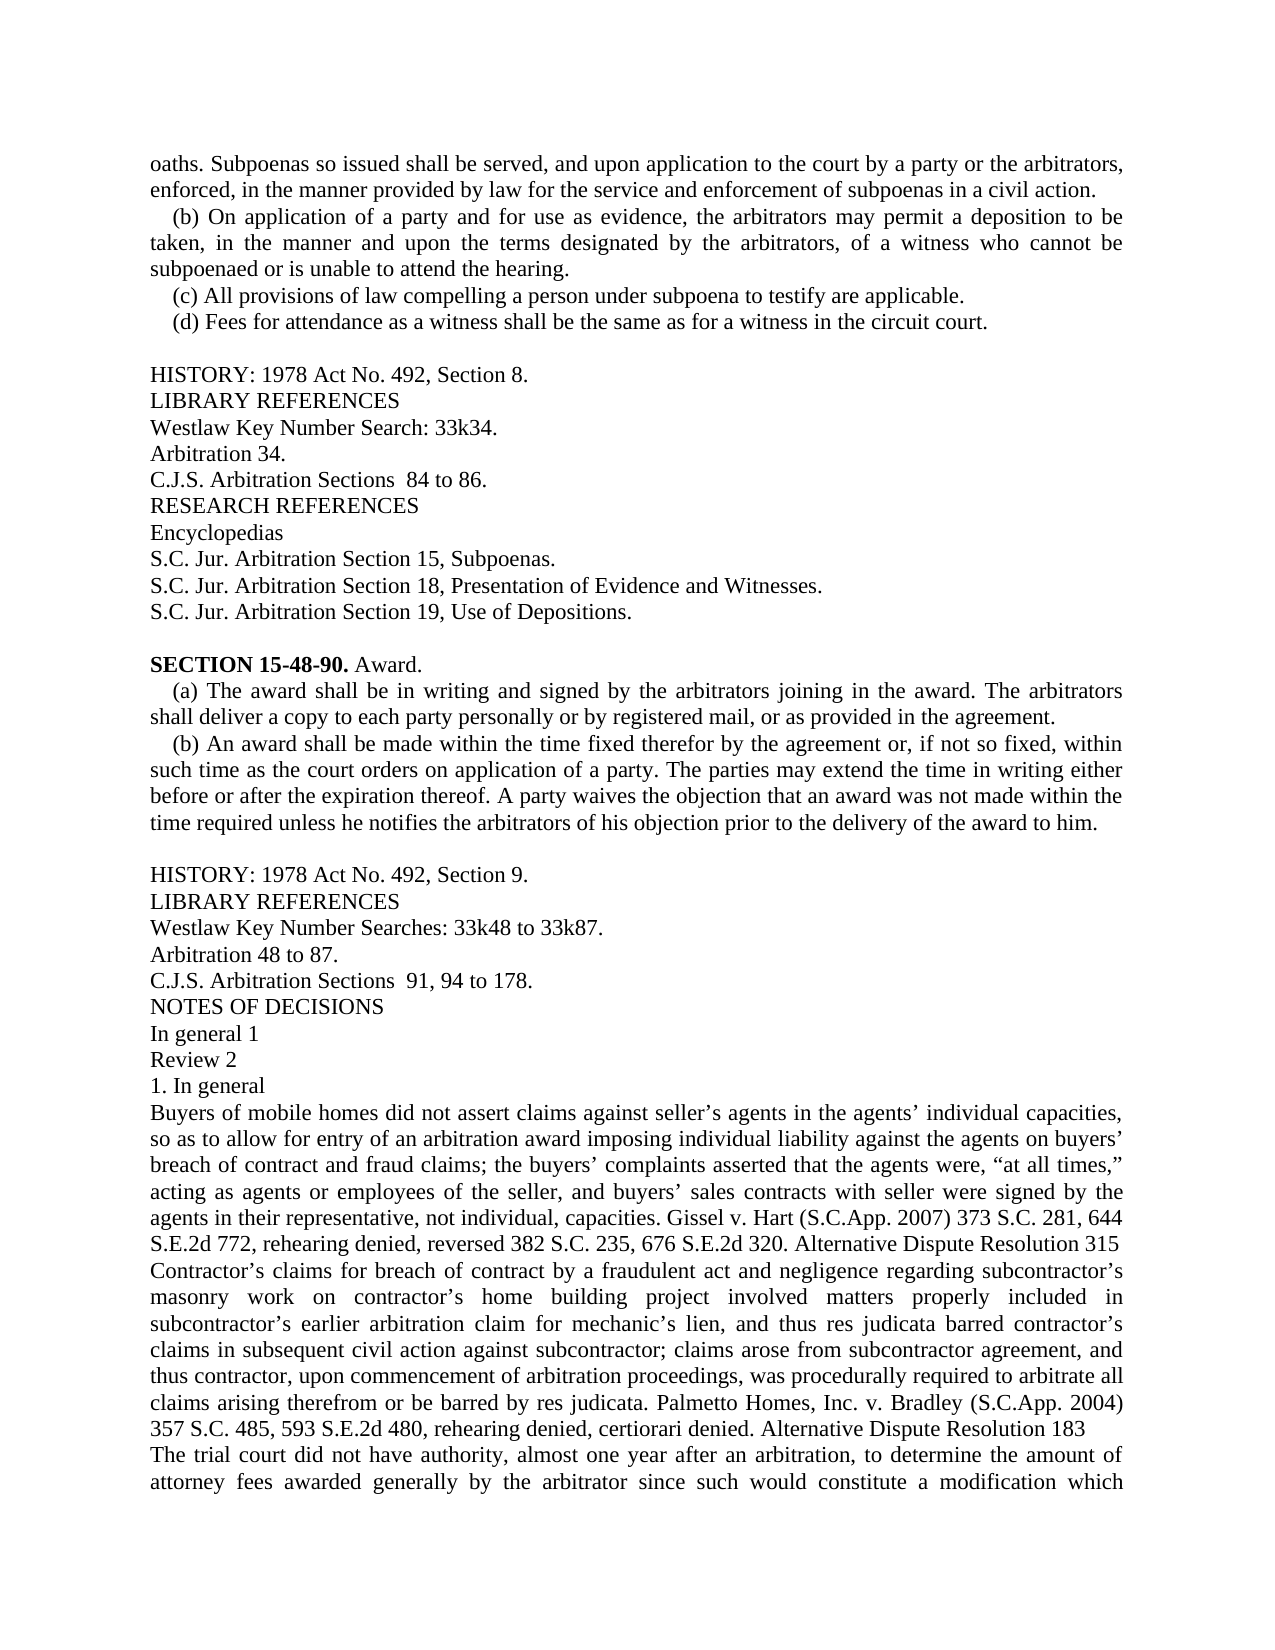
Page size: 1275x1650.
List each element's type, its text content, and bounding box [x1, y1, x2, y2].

text (a) The award shall be in writing and signed by the arbitrators joining in the award. The arbitrators shall deliver a copy to each party personally or by registered mail, or as provided in the agreement. [150, 677, 1125, 730]
text Westlaw Key Number Searches: 33k48 to 33k87. [150, 914, 1125, 941]
text Arbitration 34. [150, 440, 1125, 466]
text HISTORY: 1978 Act No. 492, Section 8. [150, 361, 1125, 387]
text C.J.S. Arbitration Sections 84 to 86. [150, 466, 1125, 493]
text Review 2 [150, 1046, 1125, 1072]
text S.C. Jur. Arbitration Section 15, Subpoenas. [150, 545, 1125, 572]
text RESEARCH REFERENCES [150, 493, 1125, 519]
text Contractor’s claims for breach of contract by a fraudulent act and negligence regarding subcontractor’s masonry work on contractor’s home building project involved matters properly included in subcontractor’s earlier arbitration claim for mechanic’s lien, and thus res judicata barred contractor’s claims in subsequent civil action against subcontractor; claims arose from subcontractor agreement, and thus contractor, upon commencement of arbitration proceedings, was procedurally required to arbitrate all claims arising therefrom or be barred by res judicata. Palmetto Homes, Inc. v. Bradley (S.C.App. 2004) 357 S.C. 485, 593 S.E.2d 480, rehearing denied, certiorari denied. Alternative Dispute Resolution 183 [150, 1257, 1125, 1441]
text S.C. Jur. Arbitration Section 18, Presentation of Evidence and Witnesses. [150, 572, 1125, 598]
text LIBRARY REFERENCES [150, 888, 1125, 914]
text Westlaw Key Number Search: 33k34. [150, 413, 1125, 440]
text S.C. Jur. Arbitration Section 19, Use of Depositions. [150, 598, 1125, 624]
text Arbitration 48 to 87. [150, 941, 1125, 967]
text 1. In general [150, 1072, 1125, 1099]
text (d) Fees for attendance as a witness shall be the same as for a witness in the circuit court. [150, 308, 1125, 334]
text SECTION 15-48-90. Award. [150, 651, 1125, 677]
text Encyclopedias [150, 519, 1125, 545]
text (b) An award shall be made within the time fixed therefor by the agreement or, if not so fixed, within such time as the court orders on application of a party. The parties may extend the time in writing either before or after the expiration thereof. A party waives the objection that an award was not made within the time required unless he notifies the arbitrators of his objection prior to the delivery of the award to him. [150, 730, 1125, 835]
text C.J.S. Arbitration Sections 91, 94 to 178. [150, 967, 1125, 993]
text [150, 150, 1125, 203]
text LIBRARY REFERENCES [150, 387, 1125, 413]
text In general 1 [150, 1020, 1125, 1046]
text (b) On application of a party and for use as evidence, the arbitrators may permit a deposition to be taken, in the manner and upon the terms designated by the arbitrators, of a witness who cannot be subpoenaed or is unable to attend the hearing. [150, 203, 1125, 282]
text (c) All provisions of law compelling a person under subpoena to testify are applicable. [150, 282, 1125, 308]
text NOTES OF DECISIONS [150, 993, 1125, 1020]
text HISTORY: 1978 Act No. 492, Section 9. [150, 862, 1125, 888]
text Buyers of mobile homes did not assert claims against seller’s agents in the agents’ individual capacities, so as to allow for entry of an arbitration award imposing individual liability against the agents on buyers’ breach of contract and fraud claims; the buyers’ complaints asserted that the agents were, “at all times,” acting as agents or employees of the seller, and buyers’ sales contracts with seller were signed by the agents in their representative, not individual, capacities. Gissel v. Hart (S.C.App. 2007) 373 S.C. 281, 644 S.E.2d 772, rehearing denied, reversed 382 S.C. 235, 676 S.E.2d 320. Alternative Dispute Resolution 315 [150, 1099, 1125, 1257]
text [150, 1441, 1125, 1494]
